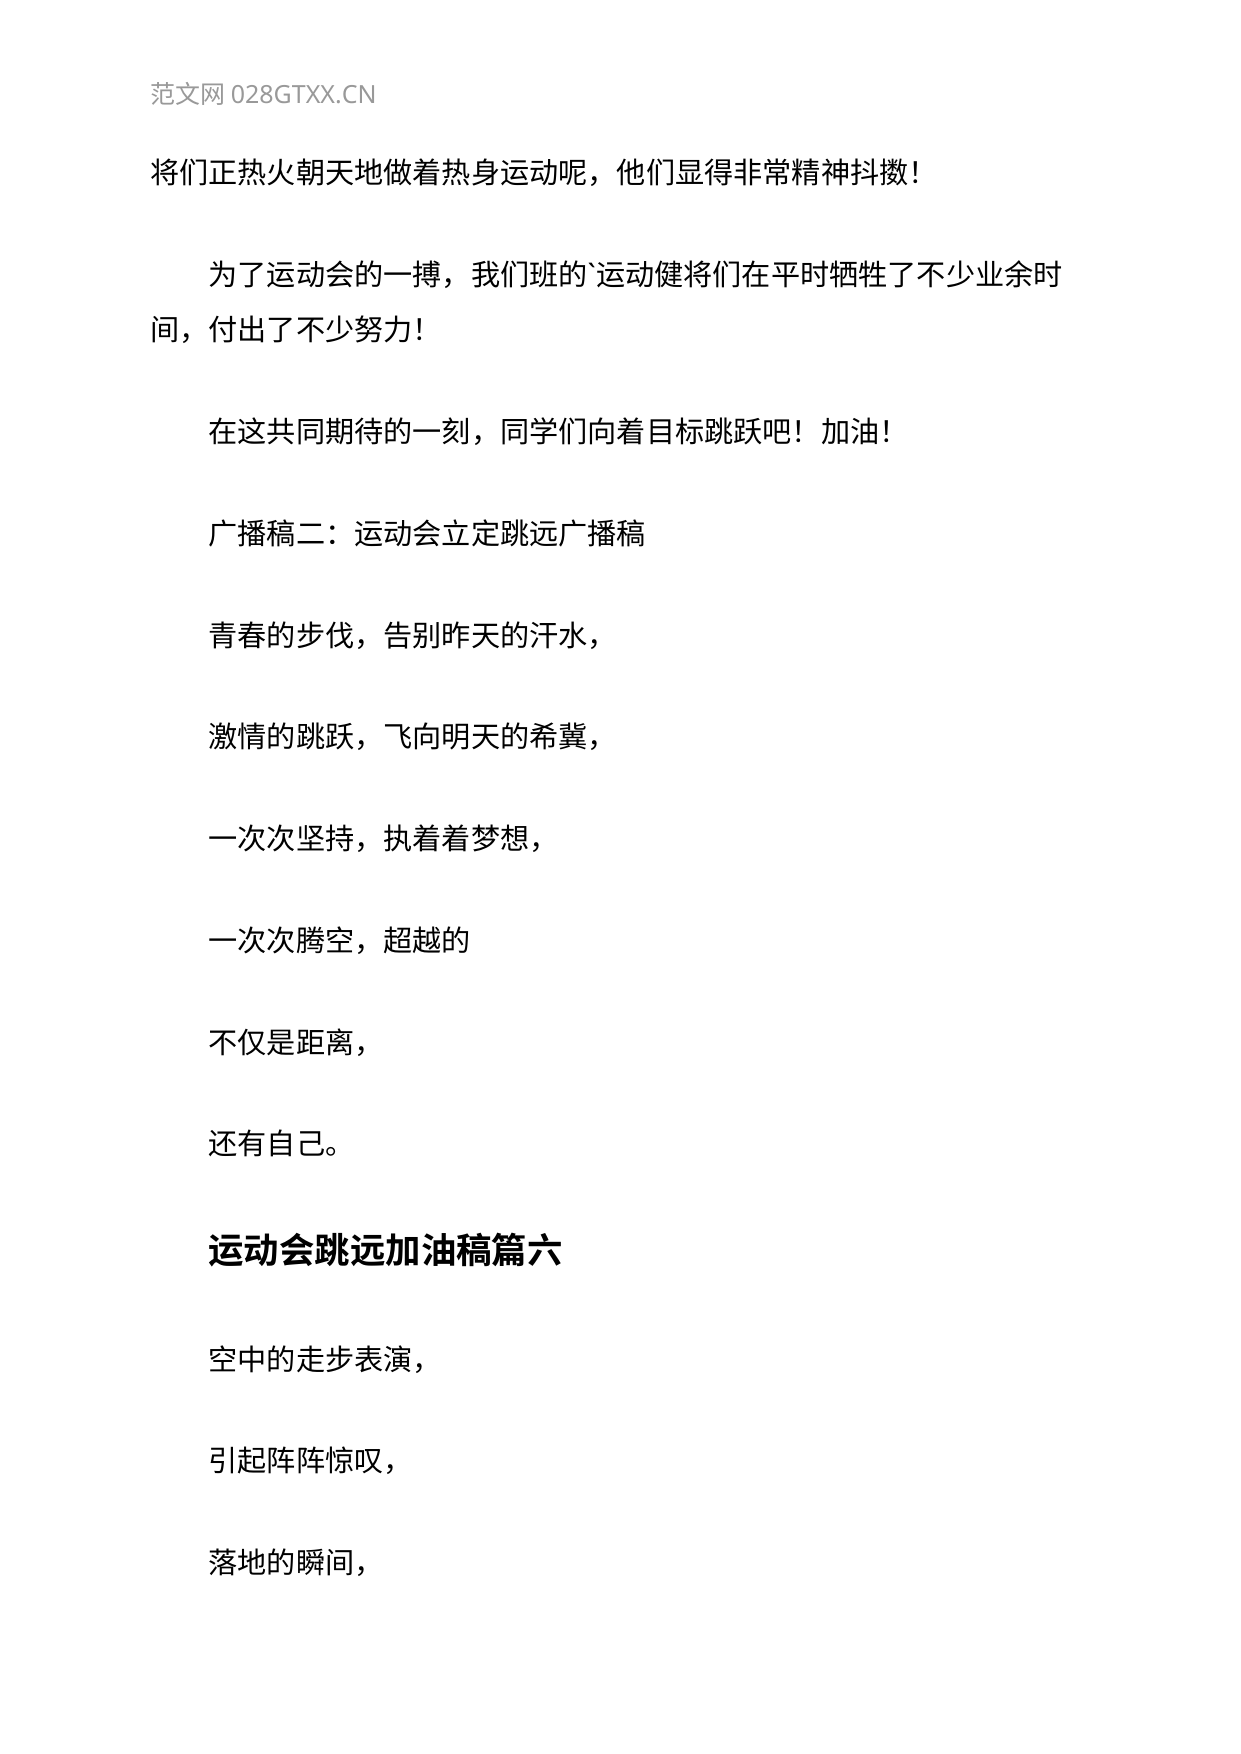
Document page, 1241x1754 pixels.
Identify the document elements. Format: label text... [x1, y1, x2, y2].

text 一次次腾空，超越的 [150, 917, 1090, 960]
text 不仅是距离， [150, 1019, 1090, 1061]
text 落地的瞬间， [150, 1540, 1090, 1582]
text 为了运动会的一搏，我们班的`运动健将们在平时牺牲了不少业余时间，付出了不少努力！ [150, 252, 1090, 349]
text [150, 150, 1090, 192]
text 空中的走步表演， [150, 1336, 1090, 1378]
text 还有自己。 [150, 1121, 1090, 1163]
text 运动会跳远加油稿篇六 [150, 1223, 1090, 1274]
text 激情的跳跃，飞向明天的希冀， [150, 714, 1090, 756]
text 青春的步伐，告别昨天的汗水， [150, 612, 1090, 654]
text 一次次坚持，执着着梦想， [150, 816, 1090, 858]
text 在这共同期待的一刻，同学们向着目标跳跃吧！加油！ [150, 408, 1090, 451]
text 广播稿二：运动会立定跳远广播稿 [150, 510, 1090, 553]
text 引起阵阵惊叹， [150, 1438, 1090, 1480]
